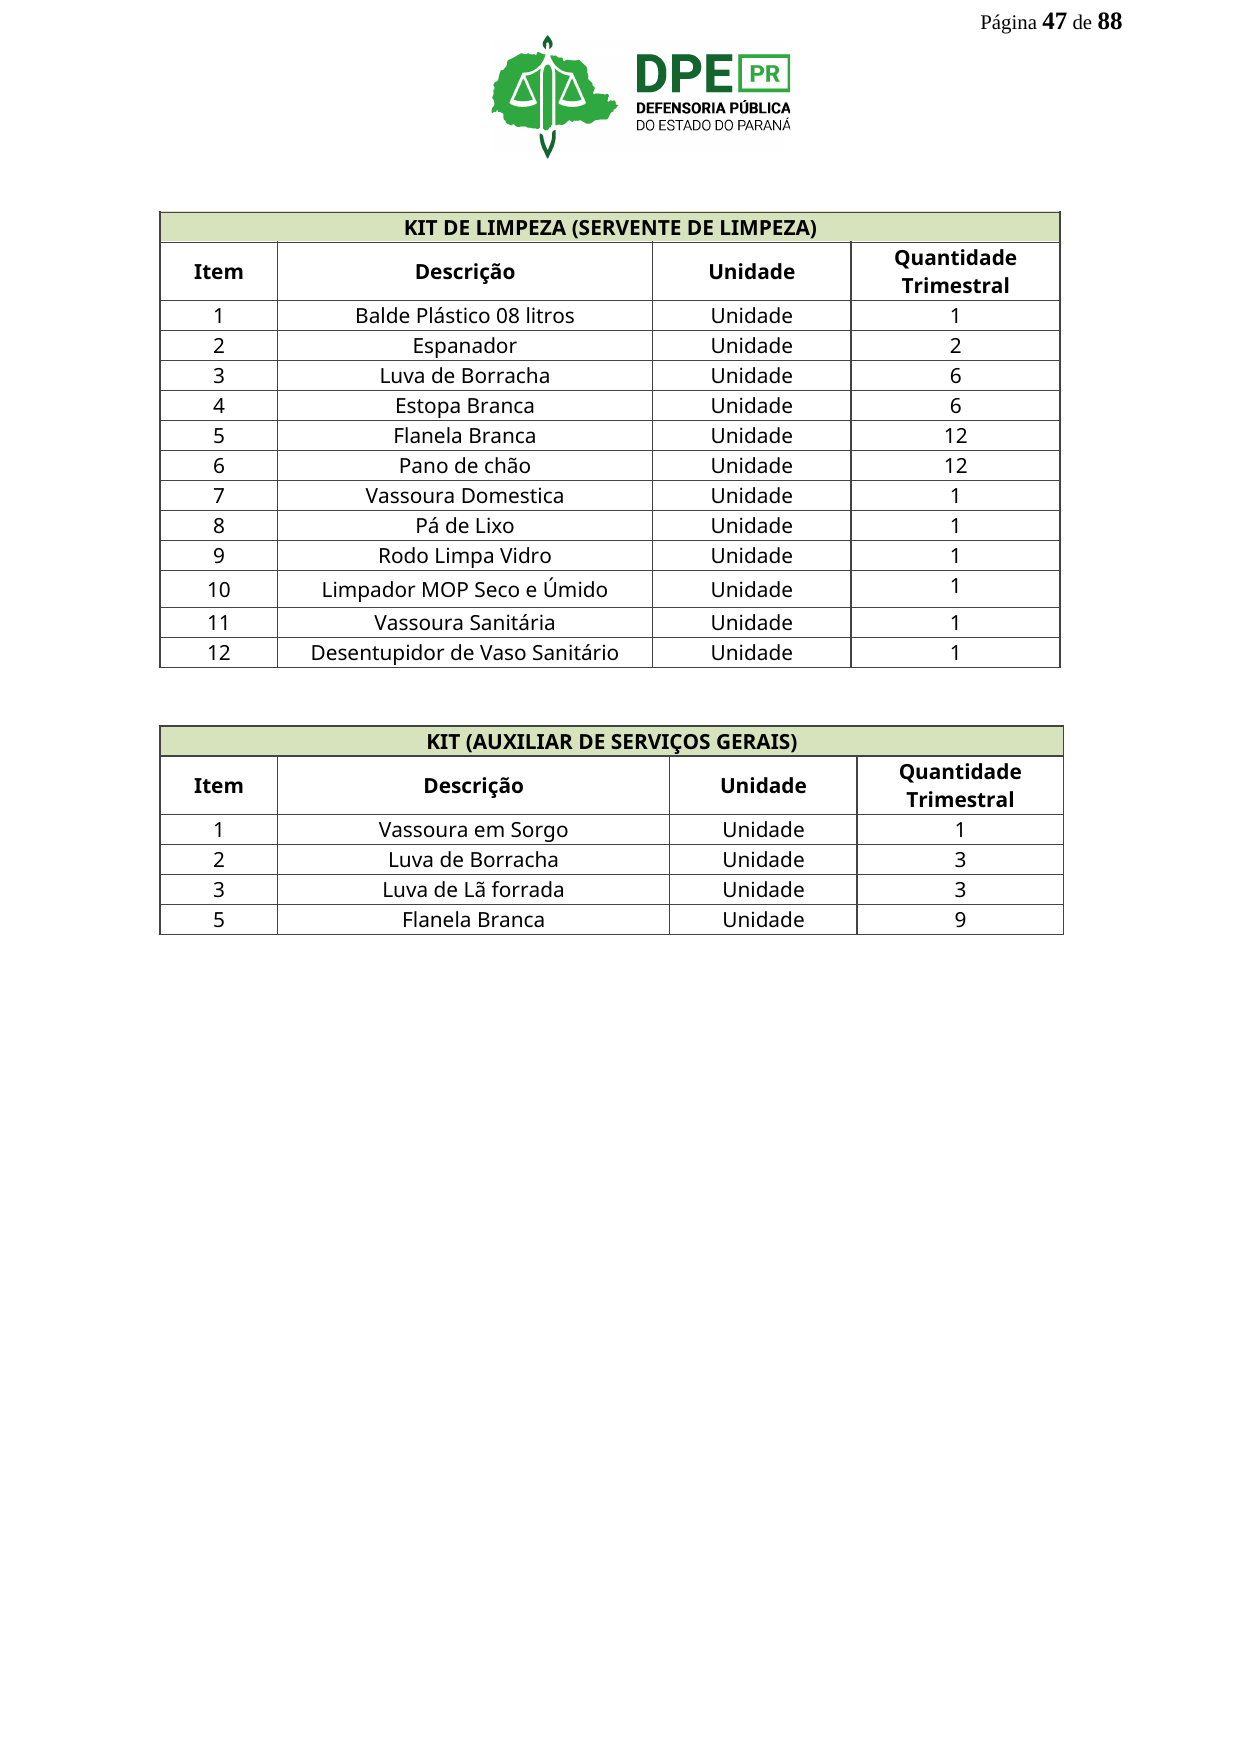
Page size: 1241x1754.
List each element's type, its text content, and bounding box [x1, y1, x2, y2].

picture [491, 35, 790, 159]
table_cell Item [161, 243, 277, 300]
table_cell Flanela Branca [278, 421, 652, 450]
table_cell Luva de Borracha [278, 845, 669, 874]
table_cell Estopa Branca [278, 391, 652, 420]
table_cell 1 [161, 301, 277, 330]
table_cell 5 [161, 421, 277, 450]
table_cell Unidade [653, 331, 850, 360]
table_cell 8 [161, 511, 277, 540]
table_cell Rodo Limpa Vidro [278, 541, 652, 570]
table_cell 6 [852, 361, 1059, 390]
table_cell Unidade [653, 481, 850, 510]
table_cell Unidade [670, 905, 856, 934]
table_cell 2 [161, 845, 277, 874]
table_cell Unidade [653, 361, 850, 390]
table_cell 1 [852, 301, 1059, 330]
table_cell 1 [852, 571, 1059, 607]
table_cell 3 [858, 845, 1063, 874]
table_cell Espanador [278, 331, 652, 360]
table_cell 11 [161, 608, 277, 637]
table_header KIT (AUXILIAR DE SERVIÇOS GERAIS) [161, 727, 1063, 755]
table_cell Unidade [653, 638, 850, 667]
table_cell 1 [852, 638, 1059, 667]
table_cell Unidade [653, 511, 850, 540]
table_cell Unidade [653, 243, 850, 300]
table_cell 2 [161, 331, 277, 360]
table_cell Balde Plástico 08 litros [278, 301, 652, 330]
table_cell 12 [852, 421, 1059, 450]
table_cell Unidade [653, 608, 850, 637]
table_cell 9 [161, 541, 277, 570]
table_cell 1 [852, 608, 1059, 637]
table_cell 12 [852, 451, 1059, 480]
table_cell 2 [852, 331, 1059, 360]
table_cell 1 [161, 815, 277, 844]
table_cell Unidade [653, 541, 850, 570]
table_cell Quantidade Trimestral [852, 243, 1059, 300]
table_cell Unidade [653, 451, 850, 480]
table_cell Desentupidor de Vaso Sanitário [278, 638, 652, 667]
table_cell Unidade [670, 757, 856, 814]
table_cell Pano de chão [278, 451, 652, 480]
table_cell Unidade [670, 815, 856, 844]
table_cell Unidade [670, 875, 856, 904]
table_cell Descrição [278, 243, 652, 300]
table_cell Limpador MOP Seco e Úmido [278, 571, 652, 607]
table_cell 7 [161, 481, 277, 510]
table_cell 9 [858, 905, 1063, 934]
table_cell 1 [852, 541, 1059, 570]
table_cell 1 [858, 815, 1063, 844]
table_header KIT DE LIMPEZA (SERVENTE DE LIMPEZA) [161, 213, 1059, 241]
table_cell Pá de Lixo [278, 511, 652, 540]
table_cell Unidade [653, 301, 850, 330]
table_cell 3 [161, 361, 277, 390]
table_cell Flanela Branca [278, 905, 669, 934]
table_cell 5 [161, 905, 277, 934]
table_cell 3 [858, 875, 1063, 904]
table_cell Quantidade Trimestral [858, 757, 1063, 814]
table_cell Luva de Borracha [278, 361, 652, 390]
table_cell 6 [161, 451, 277, 480]
table_cell Descrição [278, 757, 669, 814]
table_cell 4 [161, 391, 277, 420]
table_cell Vassoura Sanitária [278, 608, 652, 637]
table_cell 1 [852, 511, 1059, 540]
table_cell 10 [161, 571, 277, 607]
table_cell 6 [852, 391, 1059, 420]
table_cell Unidade [653, 421, 850, 450]
table_cell 12 [161, 638, 277, 667]
table_cell 1 [852, 481, 1059, 510]
table_cell Item [161, 757, 277, 814]
table_cell 3 [161, 875, 277, 904]
table_cell Unidade [653, 571, 850, 607]
table_cell Unidade [653, 391, 850, 420]
table_cell Vassoura em Sorgo [278, 815, 669, 844]
table_cell Luva de Lã forrada [278, 875, 669, 904]
table_cell Unidade [670, 845, 856, 874]
table_cell Vassoura Domestica [278, 481, 652, 510]
